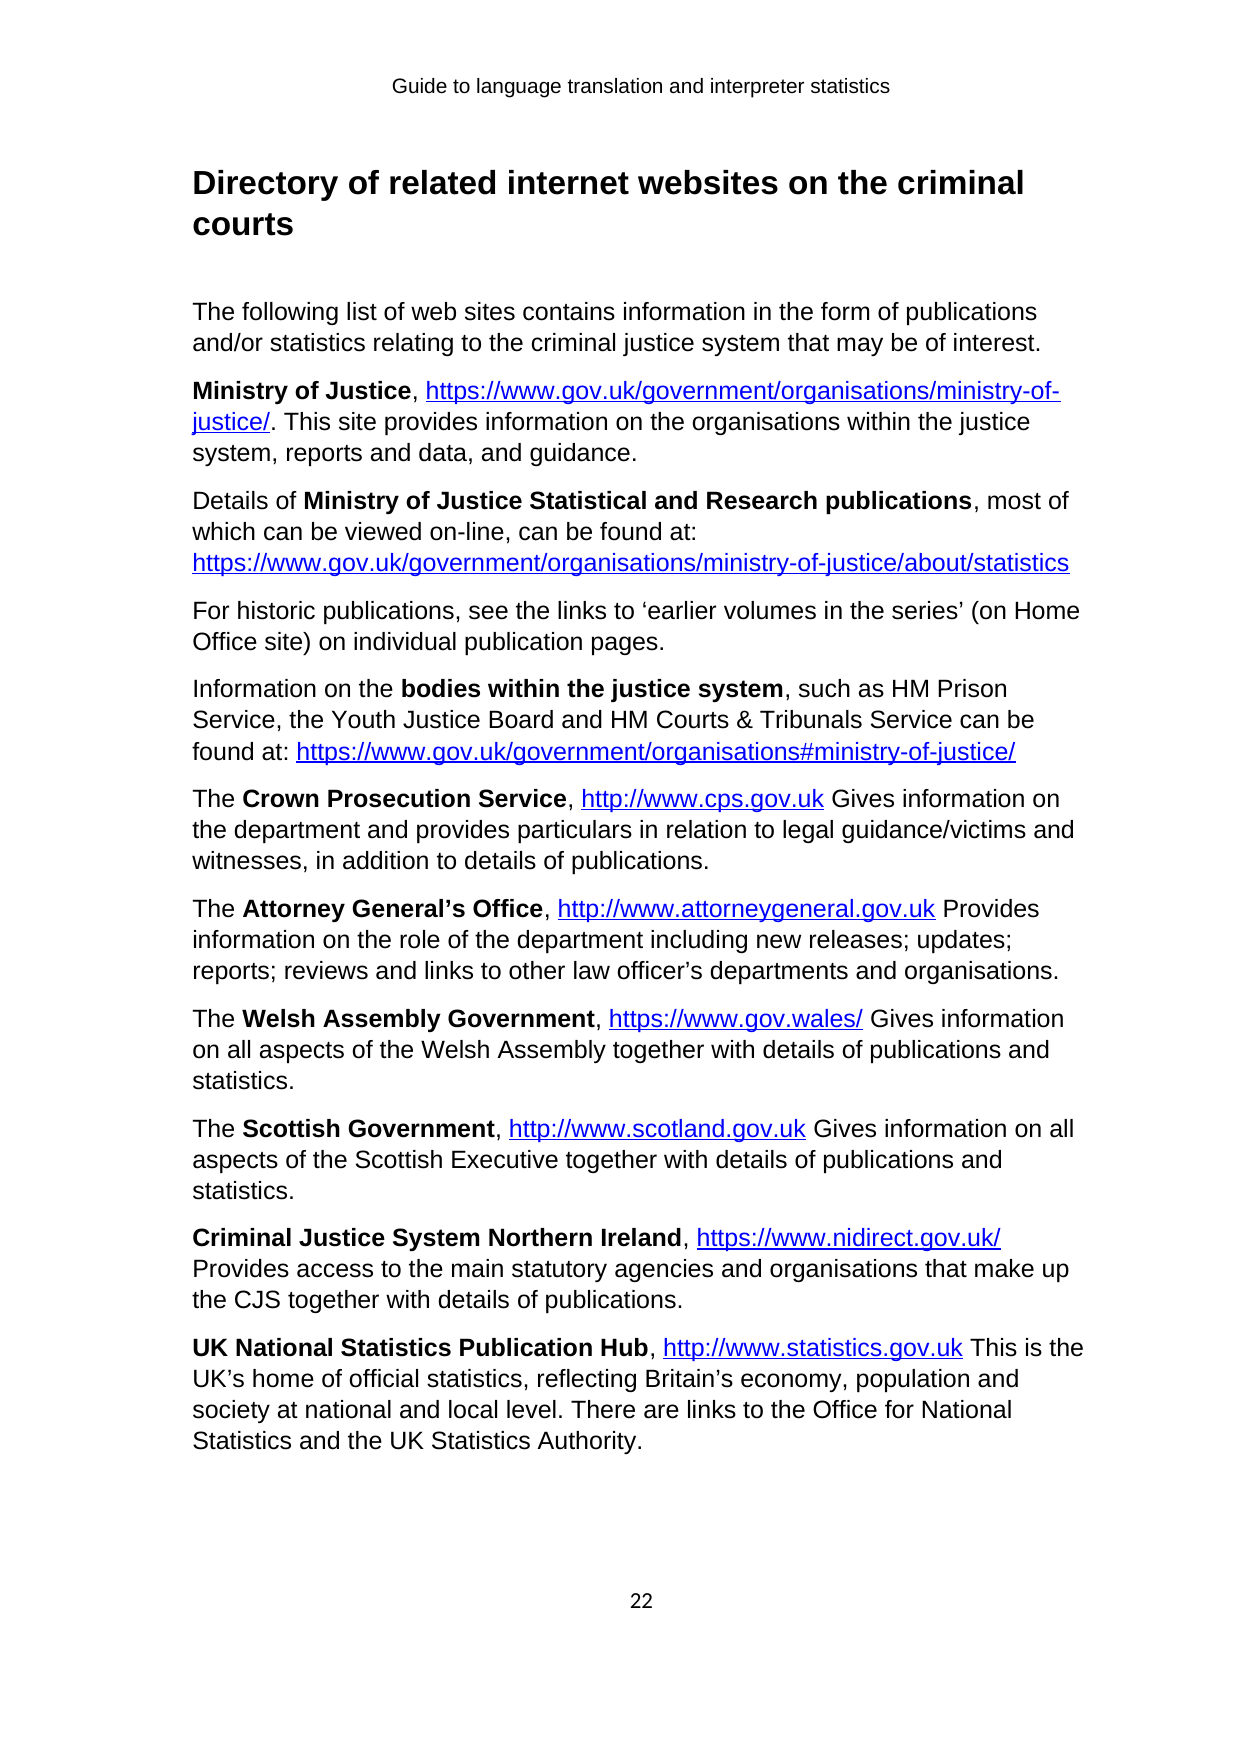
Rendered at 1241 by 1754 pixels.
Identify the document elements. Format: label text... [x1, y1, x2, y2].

text Criminal Justice System Northern Ireland, https://www.nidirect.gov.uk/ Provides access to the main statutory agencies and organisations that make up the CJS together with details of publications. [192, 1223, 1090, 1314]
text For historic publications, see the links to ‘earlier volumes in the series’ (on Home Office site) on individual publication pages. [192, 596, 1090, 655]
text The Scottish Government, http://www.scotland.gov.uk Gives information on all aspects of the Scottish Executive together with details of publications and statistics. [192, 1113, 1090, 1204]
text Ministry of Justice, https://www.gov.uk/government/organisations/ministry-of-justice/. This site provides information on the organisations within the justice system, reports and data, and guidance. [192, 376, 1090, 467]
subtitle Directory of related internet websites on the criminal courts [192, 163, 1090, 243]
text The Attorney General’s Office, http://www.attorneygeneral.gov.uk Provides information on the role of the department including new releases; updates; reports; reviews and links to other law officer’s departments and organisations. [192, 894, 1090, 985]
text UK National Statistics Publication Hub, http://www.statistics.gov.uk This is the UK’s home of official statistics, reflecting Britain’s economy, population and society at national and local level. There are links to the Office for National Statistics and the UK Statistics Authority. [192, 1333, 1090, 1455]
text The following list of web sites contains information in the form of publications and/or statistics relating to the criminal justice system that may be of interest. [192, 297, 1090, 357]
text Details of Ministry of Justice Statistical and Research publications, most of which can be viewed on-line, can be found at: https://www.gov.uk/government/organisations/ministry-of-justice/about/statistics [192, 486, 1090, 577]
text The Welsh Assembly Government, https://www.gov.wales/ Gives information on all aspects of the Welsh Assembly together with details of publications and statistics. [192, 1004, 1090, 1094]
text Information on the bodies within the justice system, such as HM Prison Service, the Youth Justice Board and HM Courts & Tribunals Service can be found at: https://www.gov.uk/government/organisations#ministry-of-justice/ [192, 674, 1090, 765]
text The Crown Prosecution Service, http://www.cps.gov.uk Gives information on the department and provides particulars in relation to legal guidance/victims and witnesses, in addition to details of publications. [192, 784, 1090, 875]
